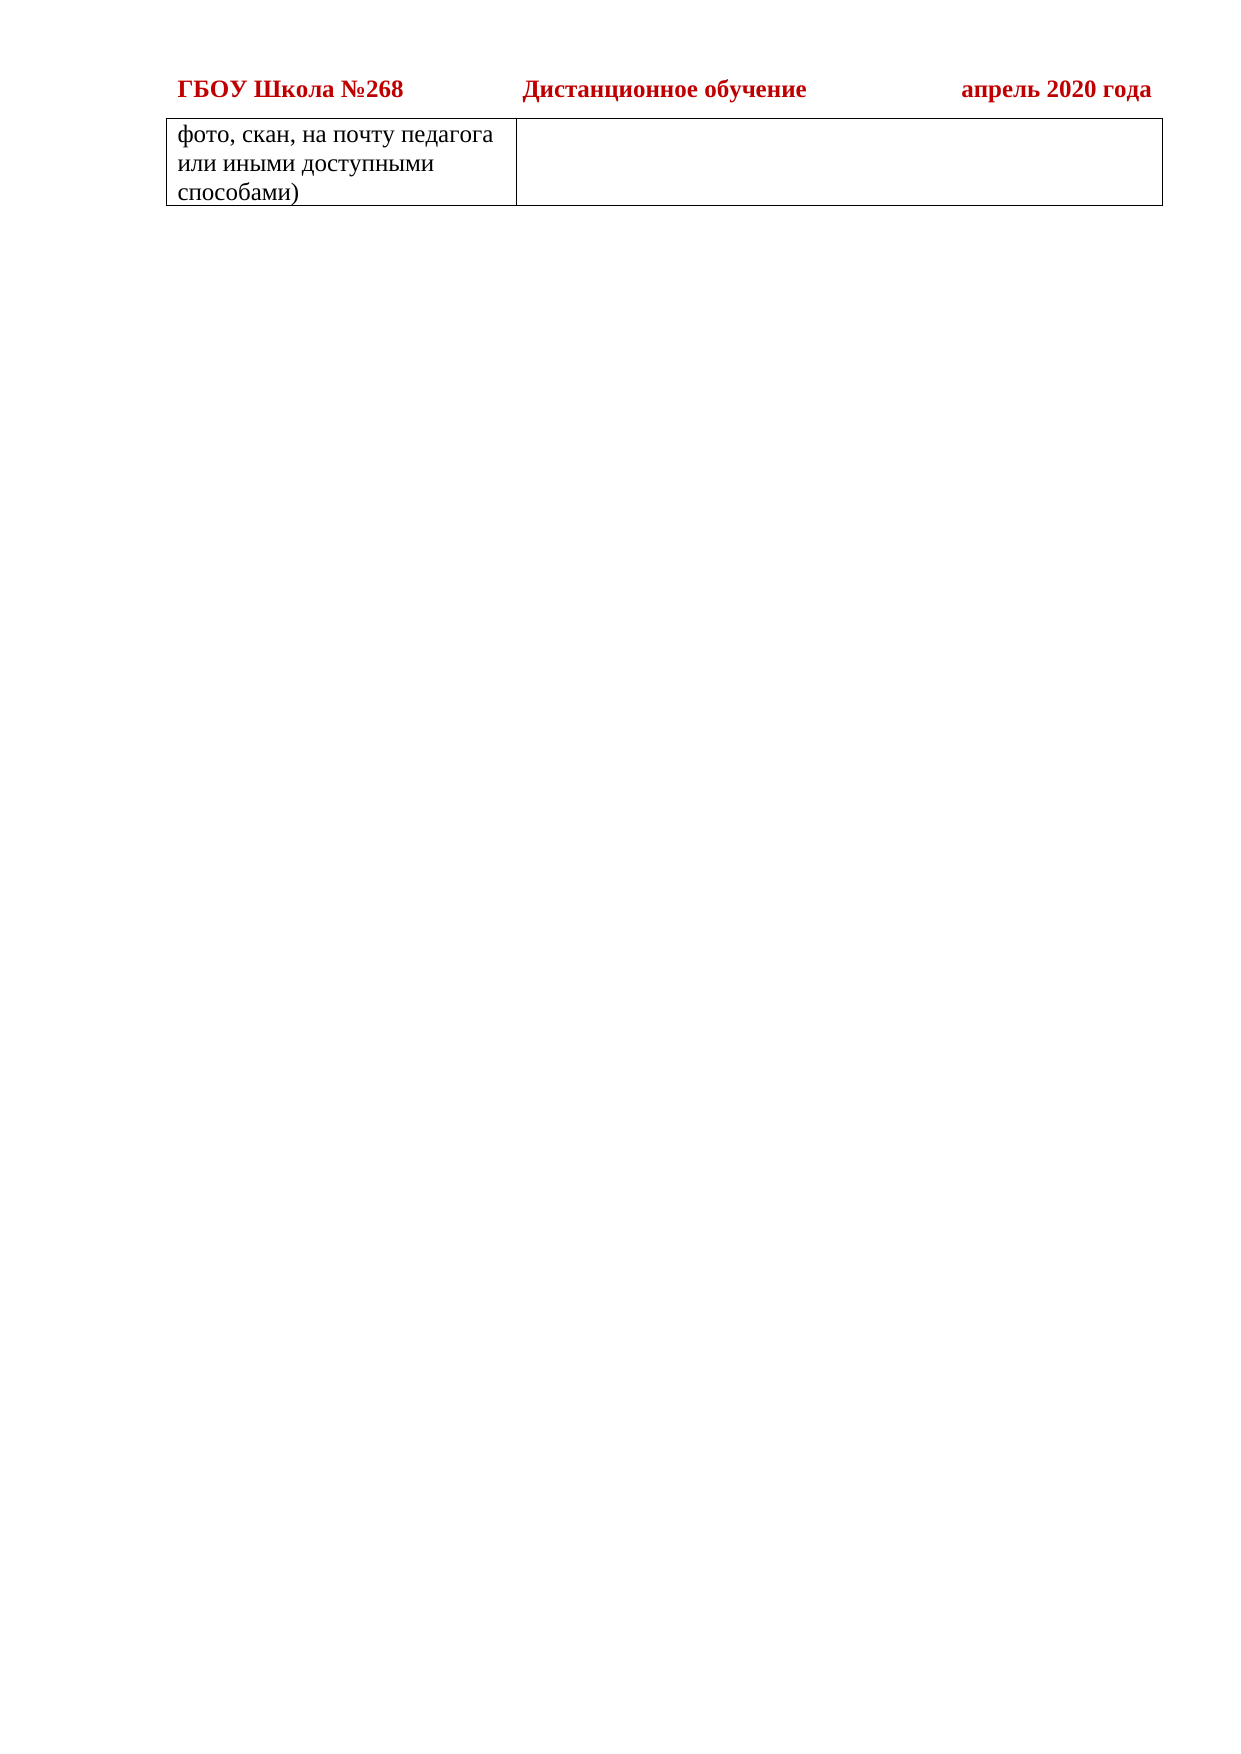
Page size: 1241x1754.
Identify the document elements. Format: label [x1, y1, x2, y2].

table_cell [517, 119, 1162, 205]
table_cell [167, 119, 516, 205]
